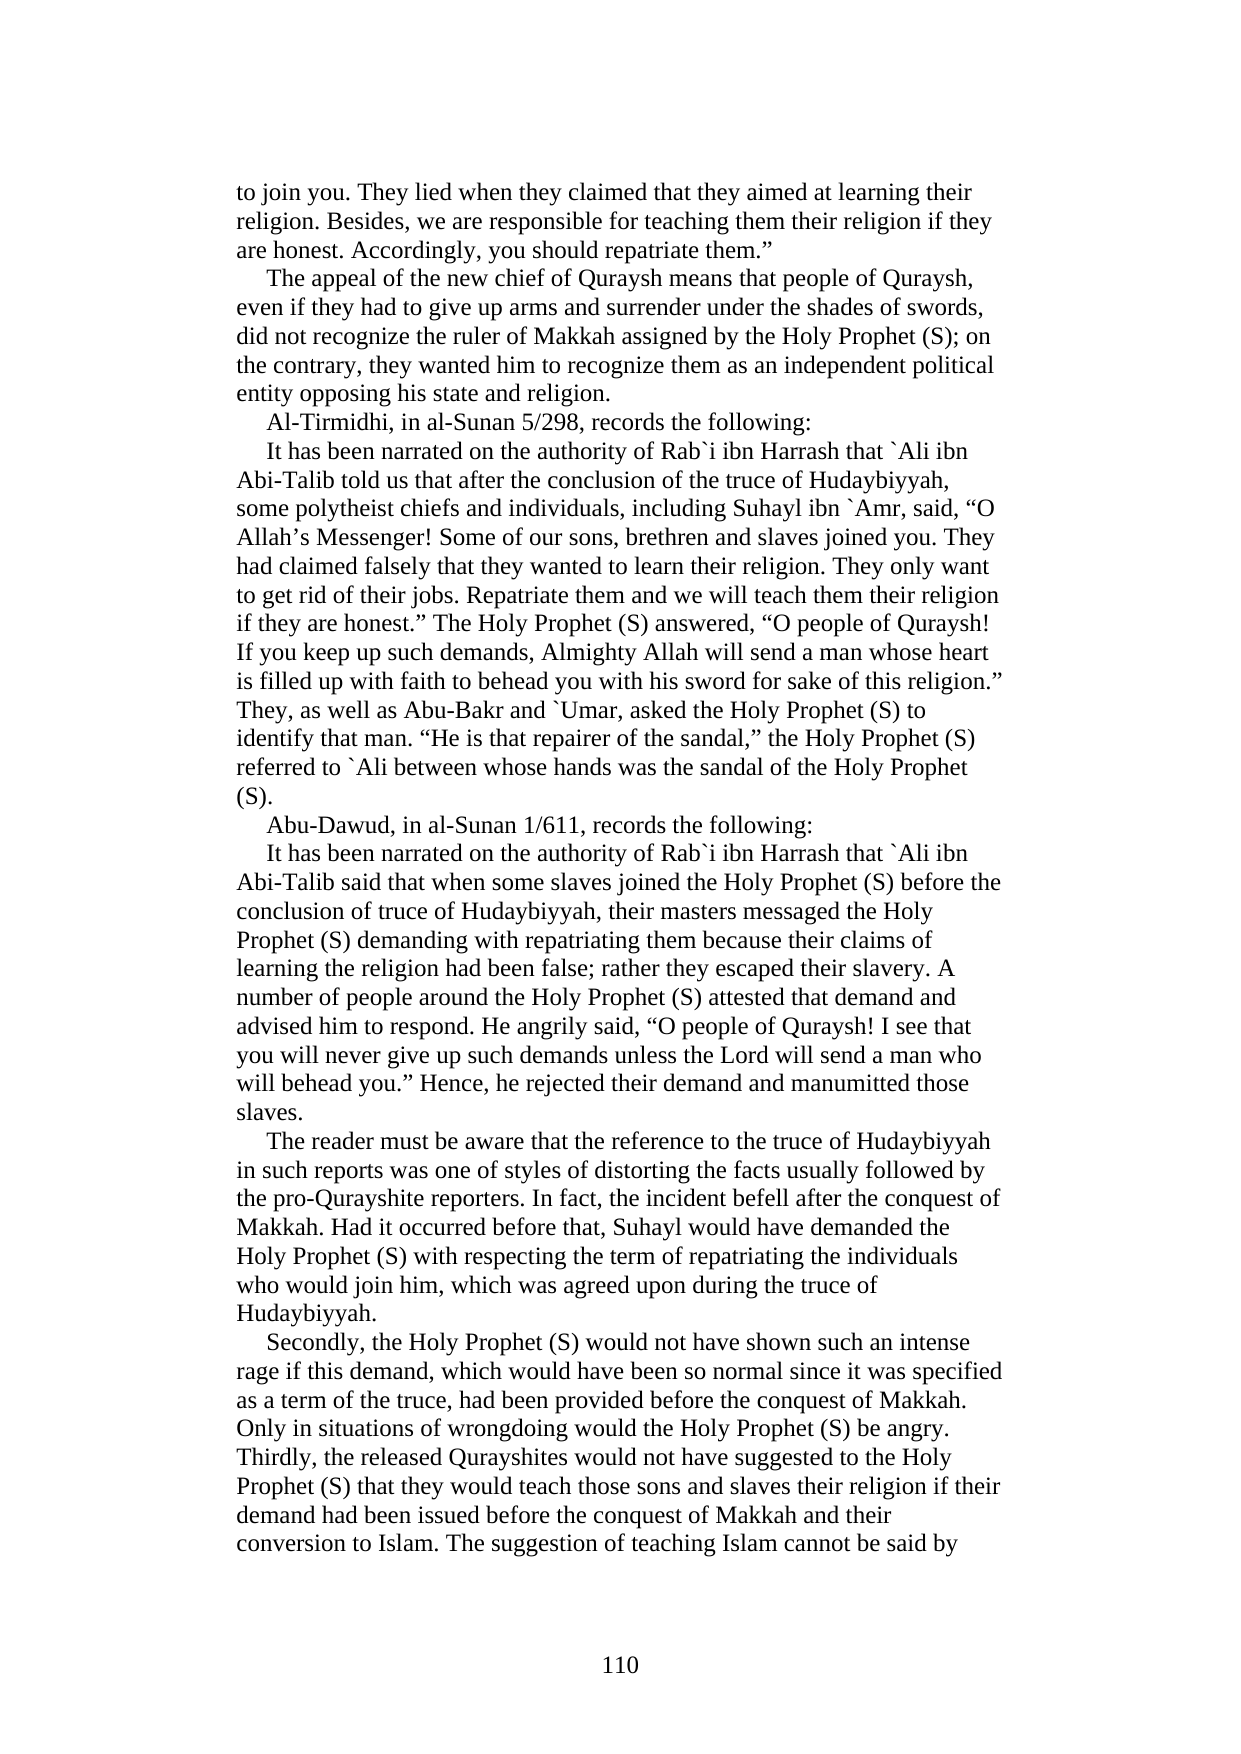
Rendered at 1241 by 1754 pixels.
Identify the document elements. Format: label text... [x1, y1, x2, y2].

text It has been narrated on the authority of Rab`i ibn Harrash that `Ali ibn Abi-Talib told us that after the conclusion of the truce of Hudaybiyyah, some polytheist chiefs and individuals, including Suhayl ibn `Amr, said, “O Allah’s Messenger! Some of our sons, brethren and slaves joined you. They had claimed falsely that they wanted to learn their religion. They only want to get rid of their jobs. Repatriate them and we will teach them their religion if they are honest.” The Holy Prophet (S) answered, “O people of Quraysh! If you keep up such demands, Almighty Allah will send a man whose heart is filled up with faith to behead you with his sword for sake of this religion.” They, as well as Abu-Bakr and `Umar, asked the Holy Prophet (S) to identify that man. “He is that repairer of the sandal,” the Holy Prophet (S) referred to `Ali between whose hands was the sandal of the Holy Prophet (S). [236, 436, 1004, 810]
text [236, 1327, 1004, 1557]
text Al-Tirmidhi, in al-Sunan 5/298, records the following: [236, 407, 1004, 436]
text It has been narrated on the authority of Rab`i ibn Harrash that `Ali ibn Abi-Talib said that when some slaves joined the Holy Prophet (S) before the conclusion of truce of Hudaybiyyah, their masters messaged the Holy Prophet (S) demanding with repatriating them because their claims of learning the religion had been false; rather they escaped their slavery. A number of people around the Holy Prophet (S) attested that demand and advised him to respond. He angrily said, “O people of Quraysh! I see that you will never give up such demands unless the Lord will send a man who will behead you.” Hence, he rejected their demand and manumitted those slaves. [236, 838, 1004, 1126]
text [236, 177, 1004, 263]
text Abu-Dawud, in al-Sunan 1/611, records the following: [236, 810, 1004, 838]
text The reader must be aware that the reference to the truce of Hudaybiyyah in such reports was one of styles of distorting the facts usually followed by the pro-Qurayshite reporters. In fact, the incident befell after the conquest of Makkah. Had it occurred before that, Suhayl would have demanded the Holy Prophet (S) with respecting the term of repatriating the individuals who would join him, which was agreed upon during the truce of Hudaybiyyah. [236, 1126, 1004, 1327]
text The appeal of the new chief of Quraysh means that people of Quraysh, even if they had to give up arms and surrender under the shades of swords, did not recognize the ruler of Makkah assigned by the Holy Prophet (S); on the contrary, they wanted him to recognize them as an independent political entity opposing his state and religion. [236, 263, 1004, 407]
